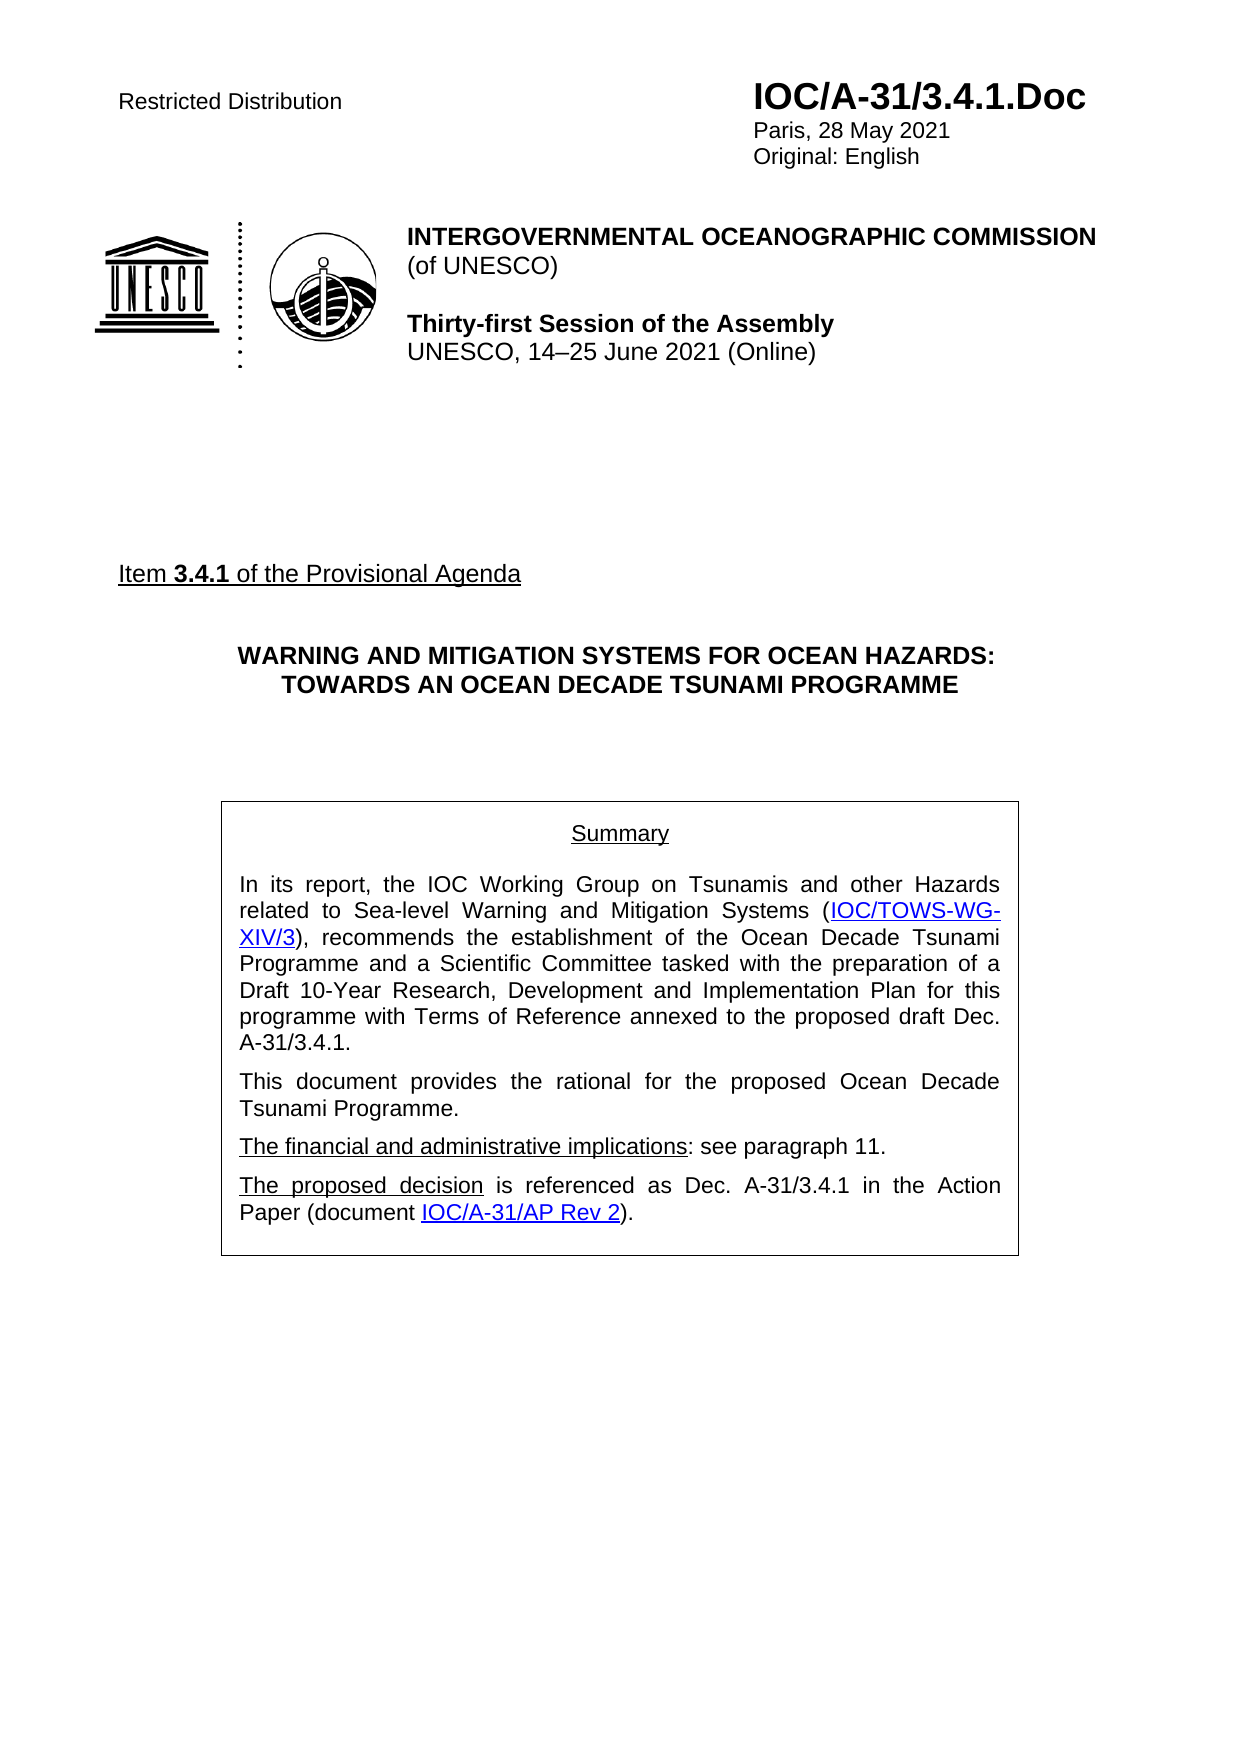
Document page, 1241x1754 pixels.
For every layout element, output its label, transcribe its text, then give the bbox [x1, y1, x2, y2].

picture [94, 222, 377, 368]
table_header Summary In its report, the IOC Working Group on Tsunamis and other Hazards related to Sea-level Warning and Mitigation Systems (IOC/TOWS-WG-XIV/3), recommends the establishment of the Ocean Decade Tsunami Programme and a Scientific Committee tasked with the preparation of a Draft 10-Year Research, Development and Implementation Plan for this programme with Terms of Reference annexed to the proposed draft Dec. A-31/3.4.1. This document provides the rational for the proposed Ocean Decade Tsunami Programme. The financial and administrative implications: see paragraph 11. The proposed decision is referenced as Dec. A-31/3.4.1 in the Action Paper (document IOC/A-31/AP Rev 2). [222, 802, 1018, 1255]
